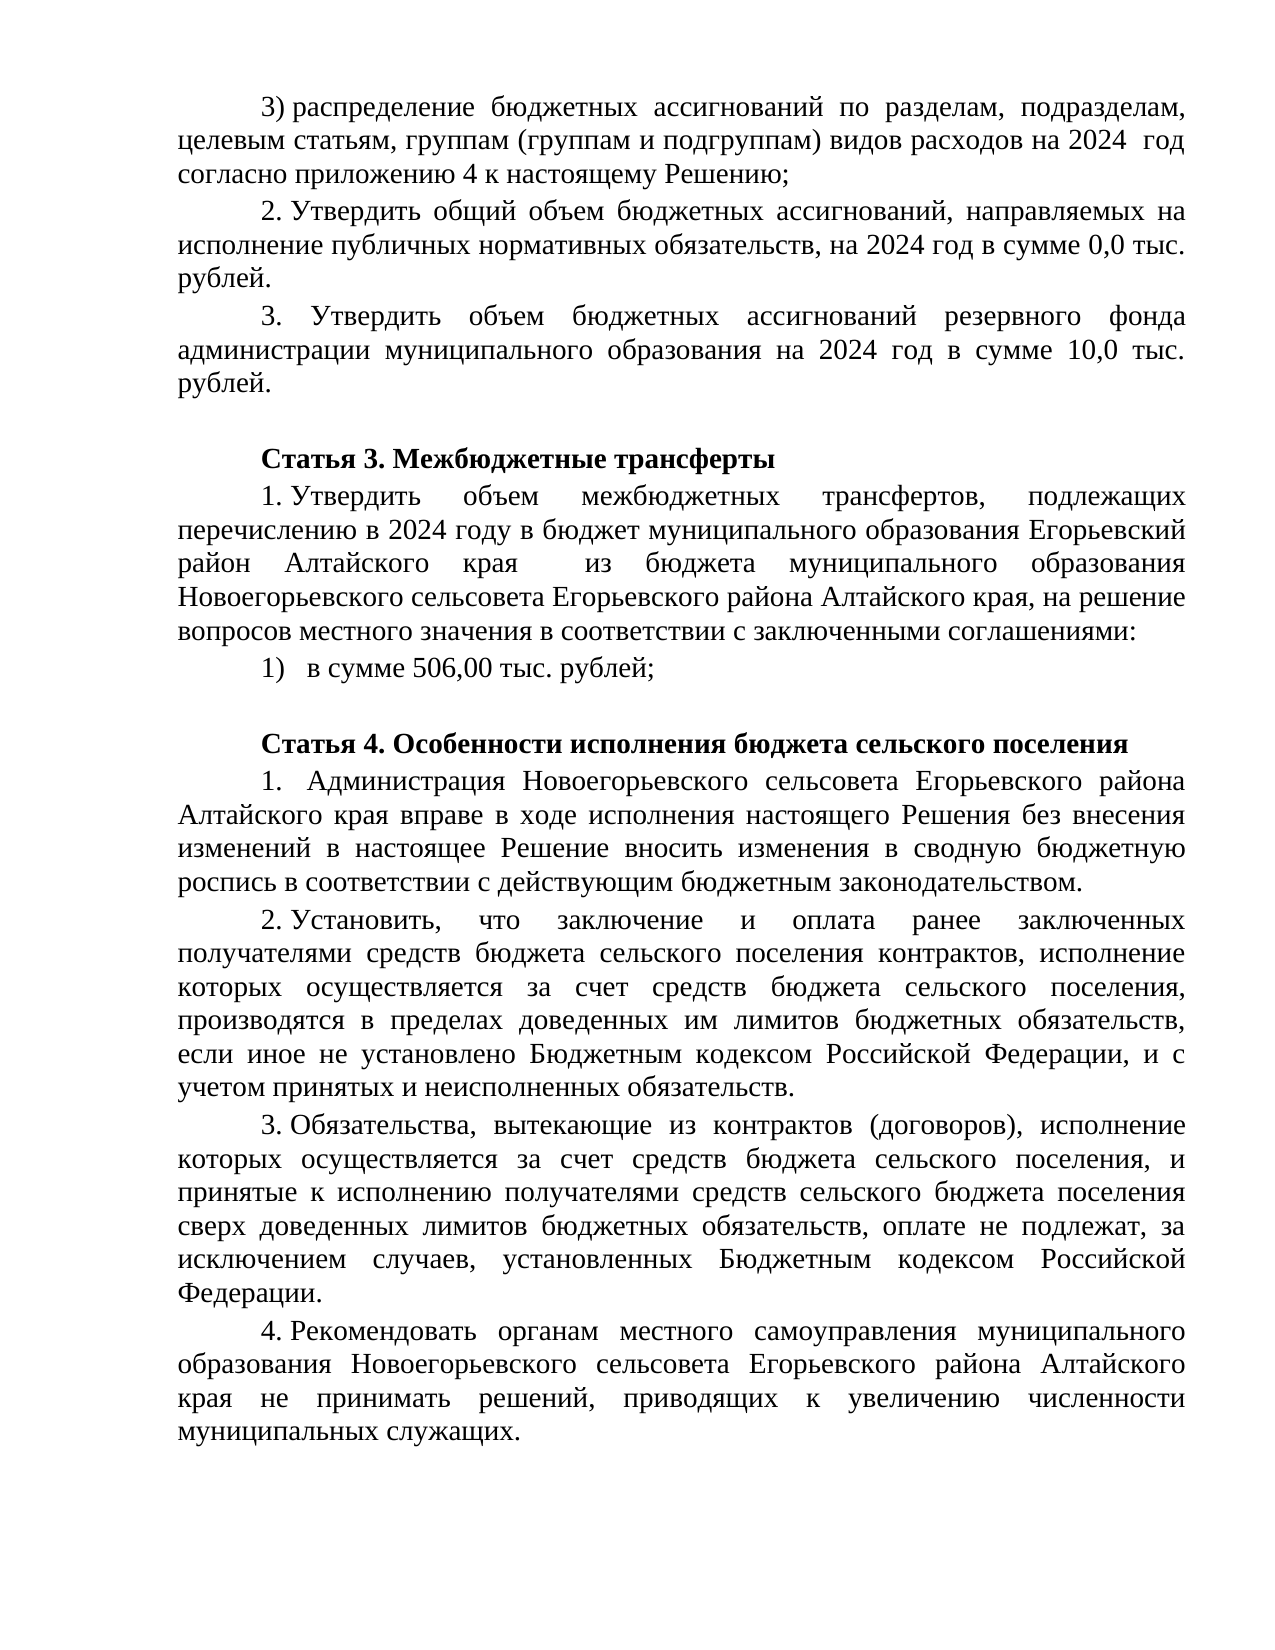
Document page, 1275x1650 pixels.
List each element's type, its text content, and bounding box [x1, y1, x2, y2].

text 2. Установить, что заключение и оплата ранее заключенных получателями средств бюджета сельского поселения контрактов, исполнение которых осуществляется за счет средств бюджета сельского поселения, производятся в пределах доведенных им лимитов бюджетных обязательств, если иное не установлено Бюджетным кодексом Российской Федерации, и с учетом принятых и неисполненных обязательств. [177, 902, 1186, 1103]
text Статья 3. Межбюджетные трансферты [177, 441, 1186, 474]
text 3) распределение бюджетных ассигнований по разделам, подразделам, целевым статьям, группам (группам и подгруппам) видов расходов на 2024 год согласно приложению 4 к настоящему Решению; [177, 89, 1186, 189]
text 1. Утвердить объем межбюджетных трансфертов, подлежащих перечислению в 2024 году в бюджет муниципального образования Егорьевский район Алтайского края из бюджета муниципального образования Новоегорьевского сельсовета Егорьевского района Алтайского края, на решение вопросов местного значения в соответствии с заключенными соглашениями: [177, 478, 1186, 646]
text Статья 4. Особенности исполнения бюджета сельского поселения [177, 726, 1186, 759]
text 1) в сумме 506,00 тыс. рублей; [177, 650, 1186, 684]
text 3. Обязательства, вытекающие из контрактов (договоров), исполнение которых осуществляется за счет средств бюджета сельского поселения, и принятые к исполнению получателями средств сельского бюджета поселения сверх доведенных лимитов бюджетных обязательств, оплате не подлежат, за исключением случаев, установленных Бюджетным кодексом Российской Федерации. [177, 1107, 1186, 1308]
text 4. Рекомендовать органам местного самоуправления муниципального образования Новоегорьевского сельсовета Егорьевского района Алтайского края не принимать решений, приводящих к увеличению численности муниципальных служащих. [177, 1313, 1186, 1447]
text 3. Утвердить объем бюджетных ассигнований резервного фонда администрации муниципального образования на 2024 год в сумме 10,0 тыс. рублей. [177, 298, 1186, 399]
text 2. Утвердить общий объем бюджетных ассигнований, направляемых на исполнение публичных нормативных обязательств, на 2024 год в сумме 0,0 тыс. рублей. [177, 193, 1186, 294]
text 1. Администрация Новоегорьевского сельсовета Егорьевского района Алтайского края вправе в ходе исполнения настоящего Решения без внесения изменений в настоящее Решение вносить изменения в сводную бюджетную роспись в соответствии с действующим бюджетным законодательством. [177, 763, 1186, 898]
